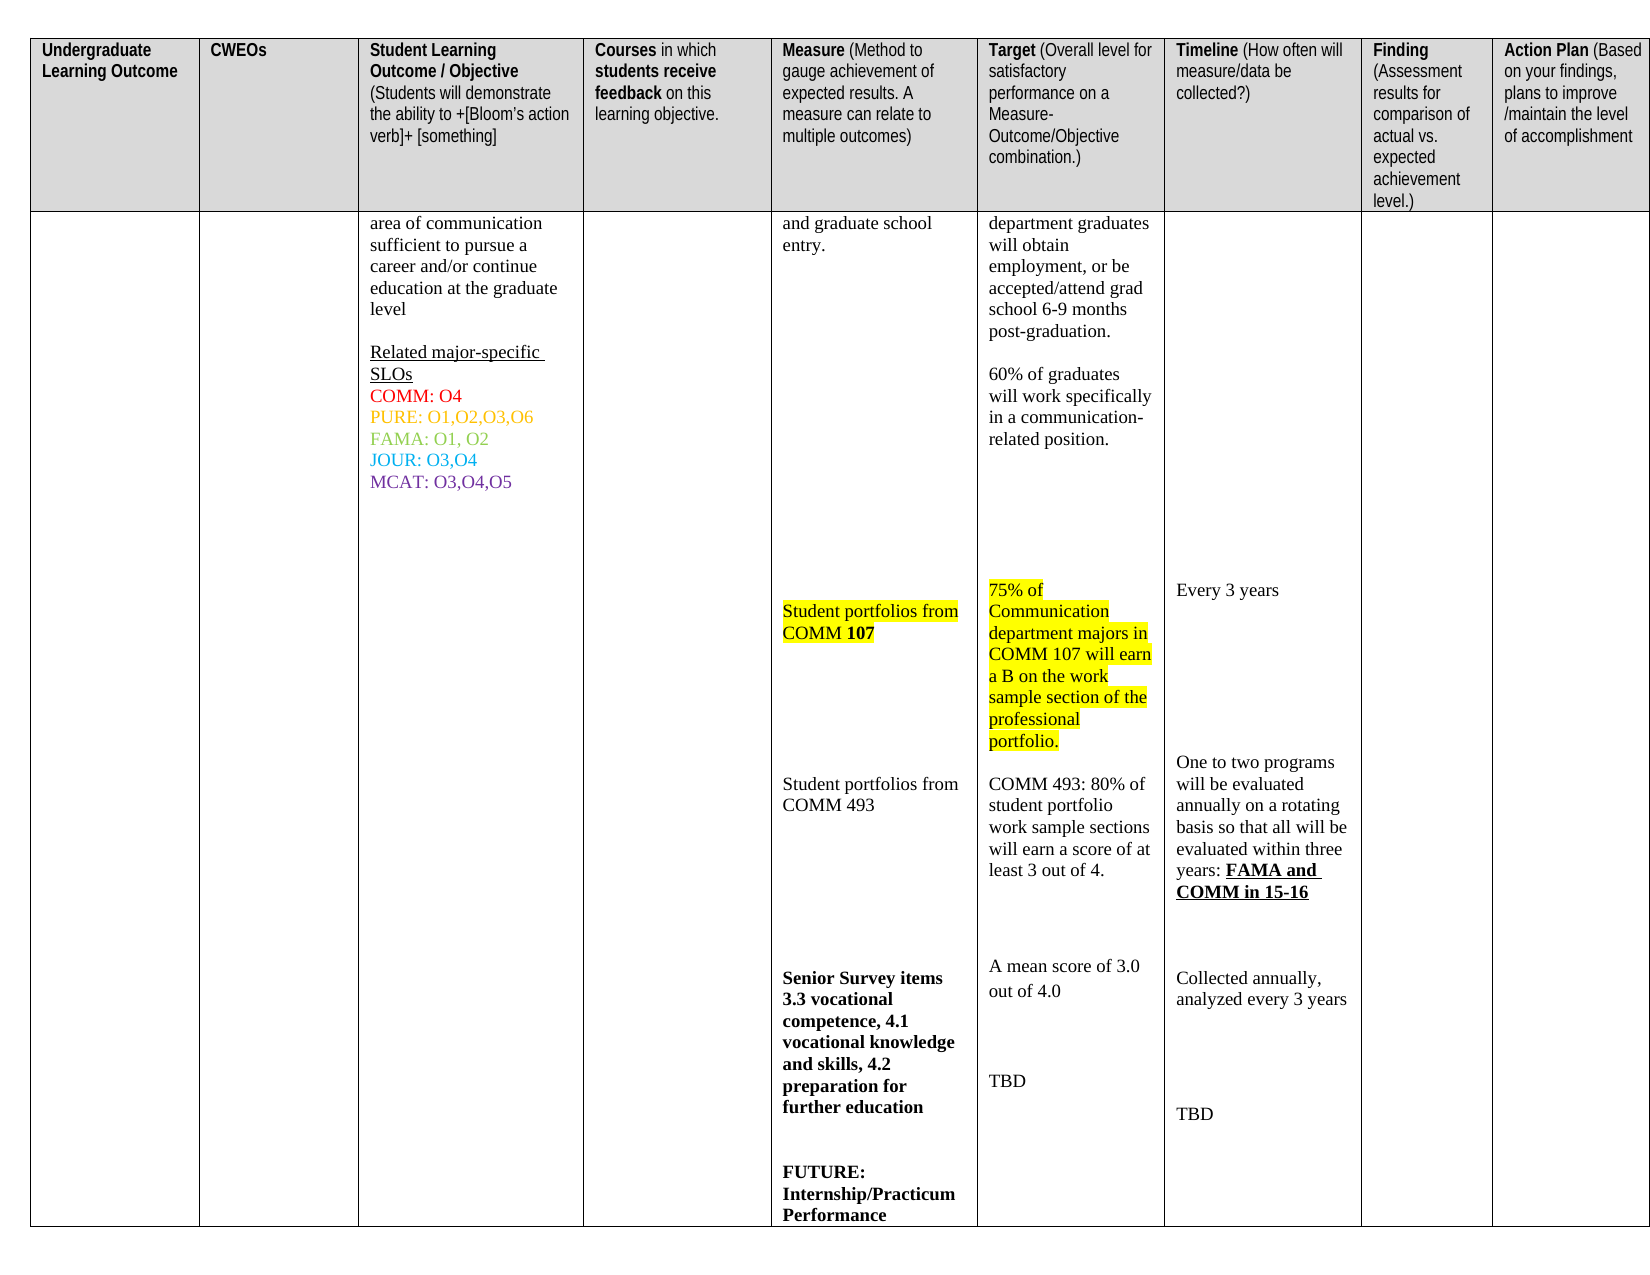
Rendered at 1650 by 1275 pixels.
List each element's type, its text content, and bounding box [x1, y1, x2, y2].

table_header CWEOs [200, 39, 358, 211]
table_header Measure (Method to gauge achievement of expected results. A measure can relate to multiple outcomes) [772, 39, 977, 211]
table_header Target (Overall level for satisfactory performance on a Measure- Outcome/Objective combination.) [978, 39, 1164, 211]
table_cell [1493, 212, 1649, 1226]
table_cell [584, 212, 771, 1226]
table_header Courses in which students receive feedback on this learning objective. [584, 39, 771, 211]
table_header Student Learning Outcome / Objective (Students will demonstrate the ability to +[Bloom’s action verb]+ [something] [359, 39, 583, 211]
table_header Undergraduate Learning Outcome [31, 39, 199, 211]
table_header Timeline (How often will measure/data be collected?) [1165, 39, 1361, 211]
table_header Finding (Assessment results for comparison of actual vs. expected achievement level.) [1362, 39, 1492, 211]
table_cell [1362, 212, 1492, 1226]
table_header Action Plan (Based on your findings, plans to improve /maintain the level of accomplishment [1493, 39, 1649, 211]
